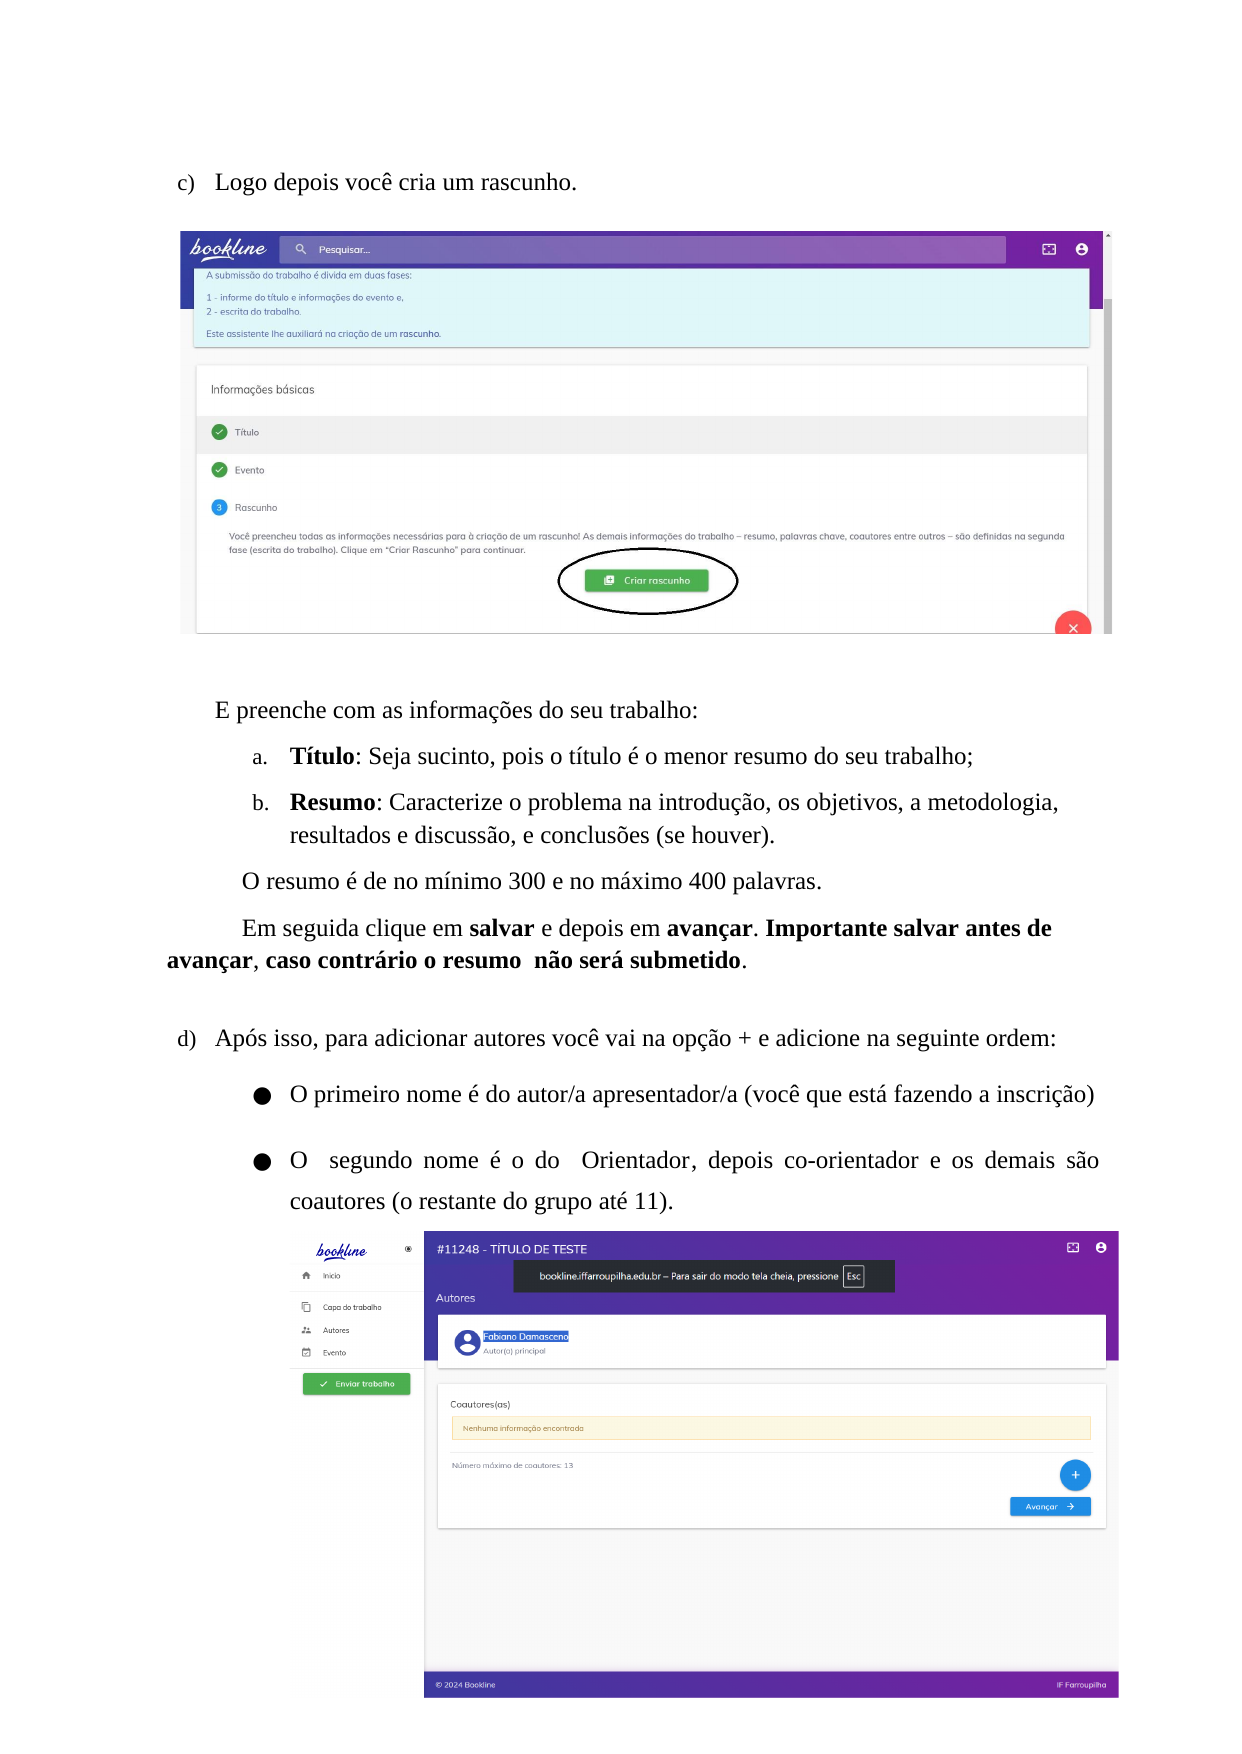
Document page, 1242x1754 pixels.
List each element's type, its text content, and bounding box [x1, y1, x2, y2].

picture [180, 231, 1113, 634]
text O resumo é de no mínimo 300 e no máximo 400 palavras. [167, 866, 1108, 895]
list Logo depois você cria um rascunho. [177, 167, 1137, 195]
list O segundo nome é o do Orientador, depois co-orientador e os demais são coautores (o restante do grupo até 11). [252, 1134, 1100, 1214]
list Título: Seja sucinto, pois o título é o menor resumo do seu trabalho; [252, 741, 1108, 770]
list Resumo: Caracterize o problema na introdução, os objetivos, a metodologia, resultados e discussão, e conclusões (se houver). [252, 787, 1108, 849]
text E preenche com as informações do seu trabalho: [214, 695, 1108, 724]
list O primeiro nome é do autor/a apresentador/a (você que está fazendo a inscrição) [252, 1068, 1100, 1115]
text Em seguida clique em salvar e depois em avançar. Importante salvar antes de avançar, caso contrário o resumo não será submetido. [167, 913, 1108, 974]
picture [289, 1231, 1119, 1698]
list Após isso, para adicionar autores você vai na opção + e adicione na seguinte ordem: [177, 1023, 1100, 1052]
